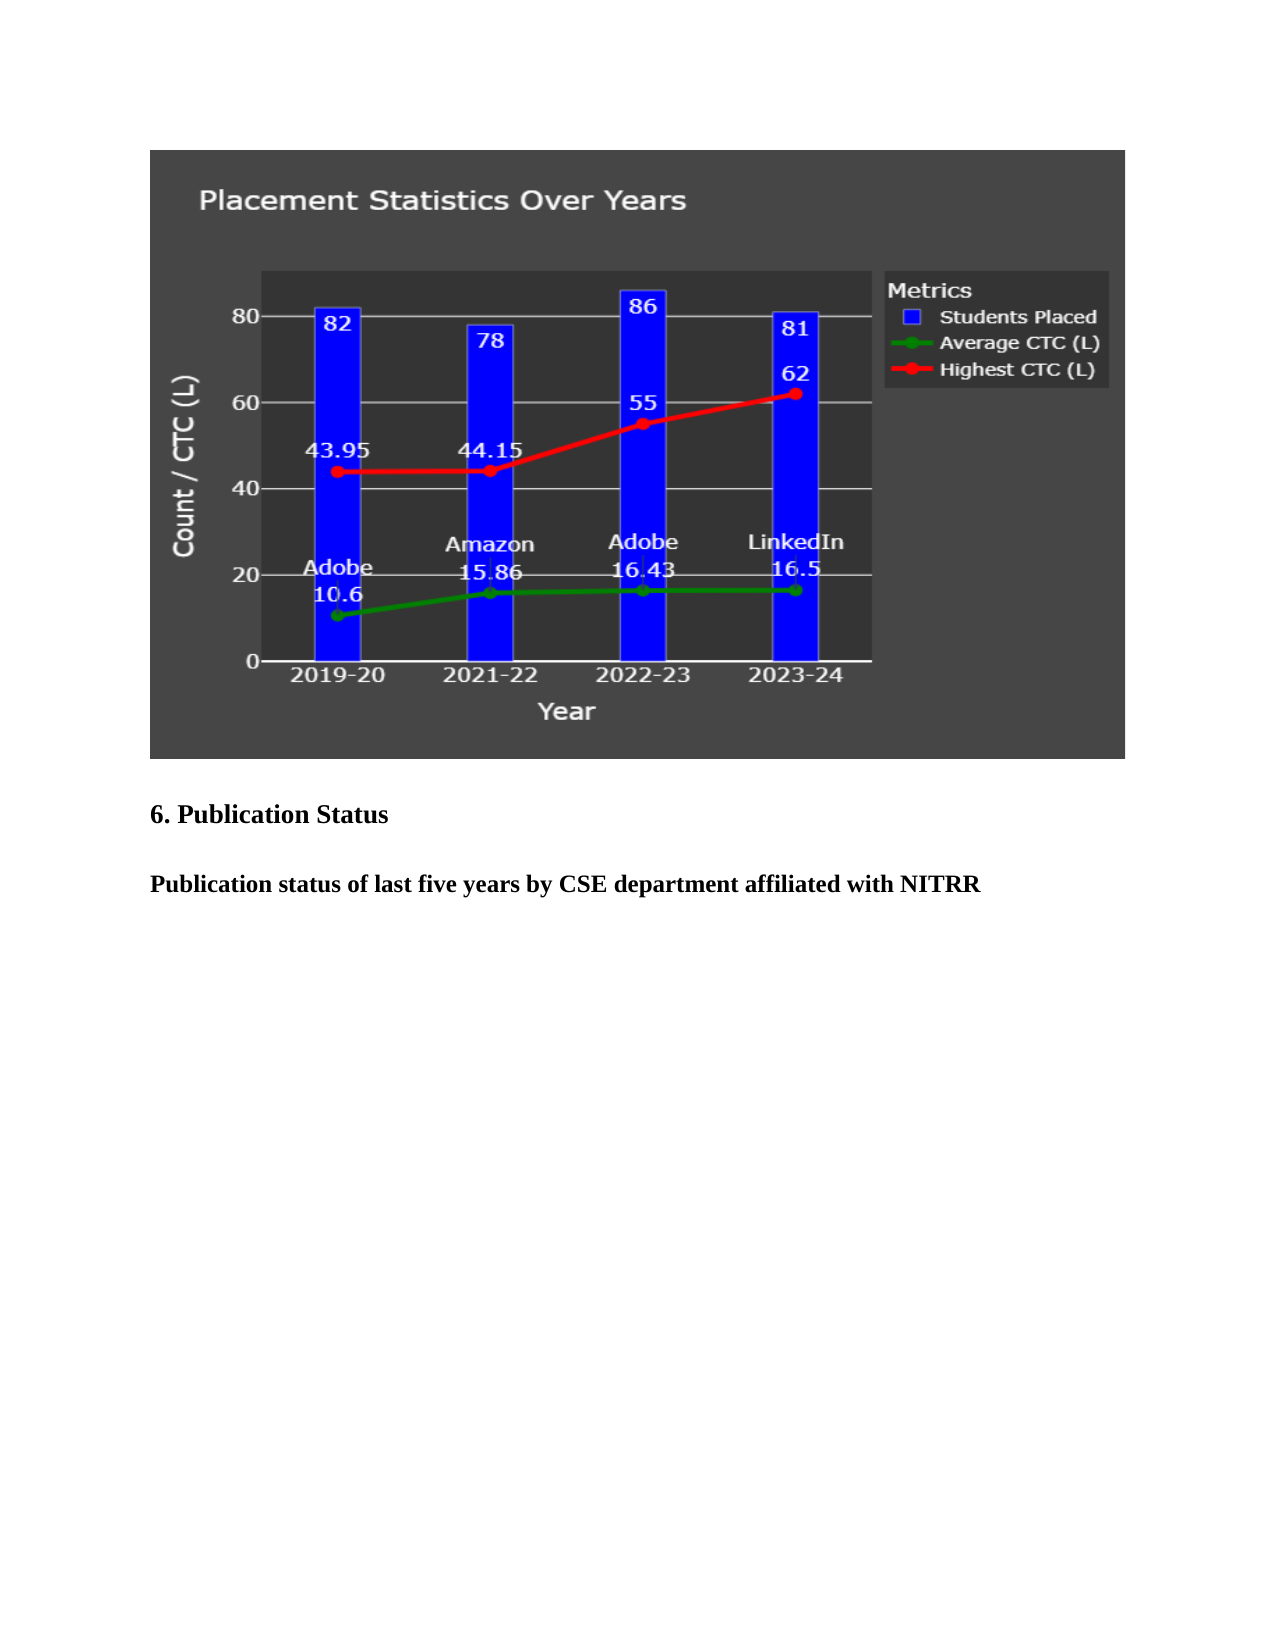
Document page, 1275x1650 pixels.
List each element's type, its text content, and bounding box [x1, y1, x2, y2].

text 6. Publication Status [150, 798, 1125, 829]
text Publication status of last five years by CSE department affiliated with NITRR [150, 869, 1125, 898]
picture [150, 150, 1125, 759]
